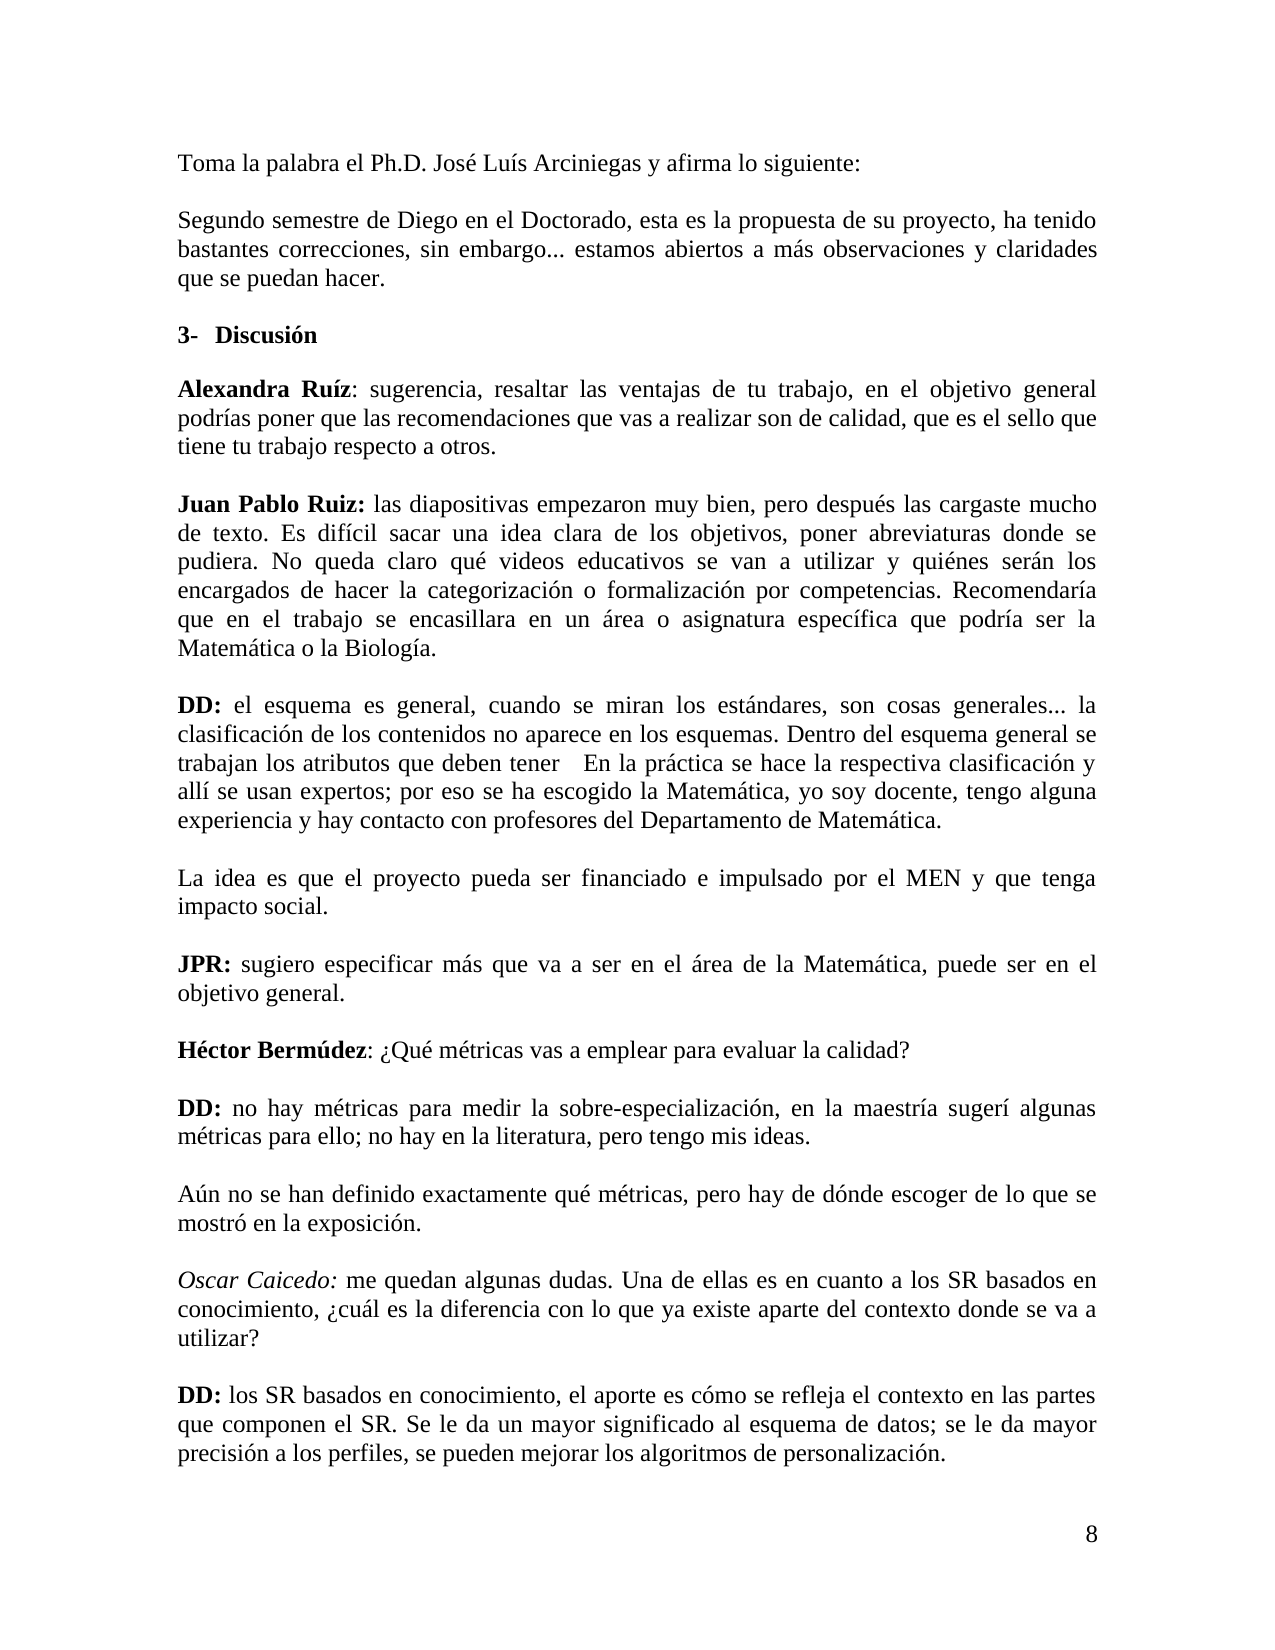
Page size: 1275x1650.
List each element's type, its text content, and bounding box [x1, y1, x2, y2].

text DD: los SR basados en conocimiento, el aporte es cómo se refleja el contexto en las partes que componen el SR. Se le da un mayor significado al esquema de datos; se le da mayor precisión a los perfiles, se pueden mejorar los algoritmos de personalización. [177, 1380, 1098, 1466]
text JPR: sugiero especificar más que va a ser en el área de la Matemática, puede ser en el objetivo general. [177, 949, 1098, 1006]
text Juan Pablo Ruiz: las diapositivas empezaron muy bien, pero después las cargaste mucho de texto. Es difícil sacar una idea clara de los objetivos, poner abreviaturas donde se pudiera. No queda claro qué videos educativos se van a utilizar y quiénes serán los encargados de hacer la categorización o formalización por competencias. Recomendaría que en el trabajo se encasillara en un área o asignatura específica que podría ser la Matemática o la Biología. [177, 489, 1098, 661]
text Héctor Bermúdez: ¿Qué métricas vas a emplear para evaluar la calidad? [177, 1035, 1098, 1064]
text DD: el esquema es general, cuando se miran los estándares, son cosas generales... la clasificación de los contenidos no aparece en los esquemas. Dentro del esquema general se trabajan los atributos que deben tener En la práctica se hace la respectiva clasificación y allí se usan expertos; por eso se ha escogido la Matemática, yo soy docente, tengo alguna experiencia y hay contacto con profesores del Departamento de Matemática. [177, 690, 1098, 834]
text Toma la palabra el Ph.D. José Luís Arciniegas y afirma lo siguiente: [177, 148, 1098, 176]
list Discusión [177, 320, 1098, 349]
text Segundo semestre de Diego en el Doctorado, esta es la propuesta de su proyecto, ha tenido bastantes correcciones, sin embargo... estamos abiertos a más observaciones y claridades que se puedan hacer. [177, 205, 1098, 291]
text Alexandra Ruíz: sugerencia, resaltar las ventajas de tu trabajo, en el objetivo general podrías poner que las recomendaciones que vas a realizar son de calidad, que es el sello que tiene tu trabajo respecto a otros. [177, 374, 1098, 460]
text Oscar Caicedo: me quedan algunas dudas. Una de ellas es en cuanto a los SR basados en conocimiento, ¿cuál es la diferencia con lo que ya existe aparte del contexto donde se va a utilizar? [177, 1265, 1098, 1351]
text La idea es que el proyecto pueda ser financiado e impulsado por el MEN y que tenga impacto social. [177, 863, 1098, 920]
text DD: no hay métricas para medir la sobre-especialización, en la maestría sugerí algunas métricas para ello; no hay en la literatura, pero tengo mis ideas. [177, 1093, 1098, 1150]
text Aún no se han definido exactamente qué métricas, pero hay de dónde escoger de lo que se mostró en la exposición. [177, 1179, 1098, 1236]
